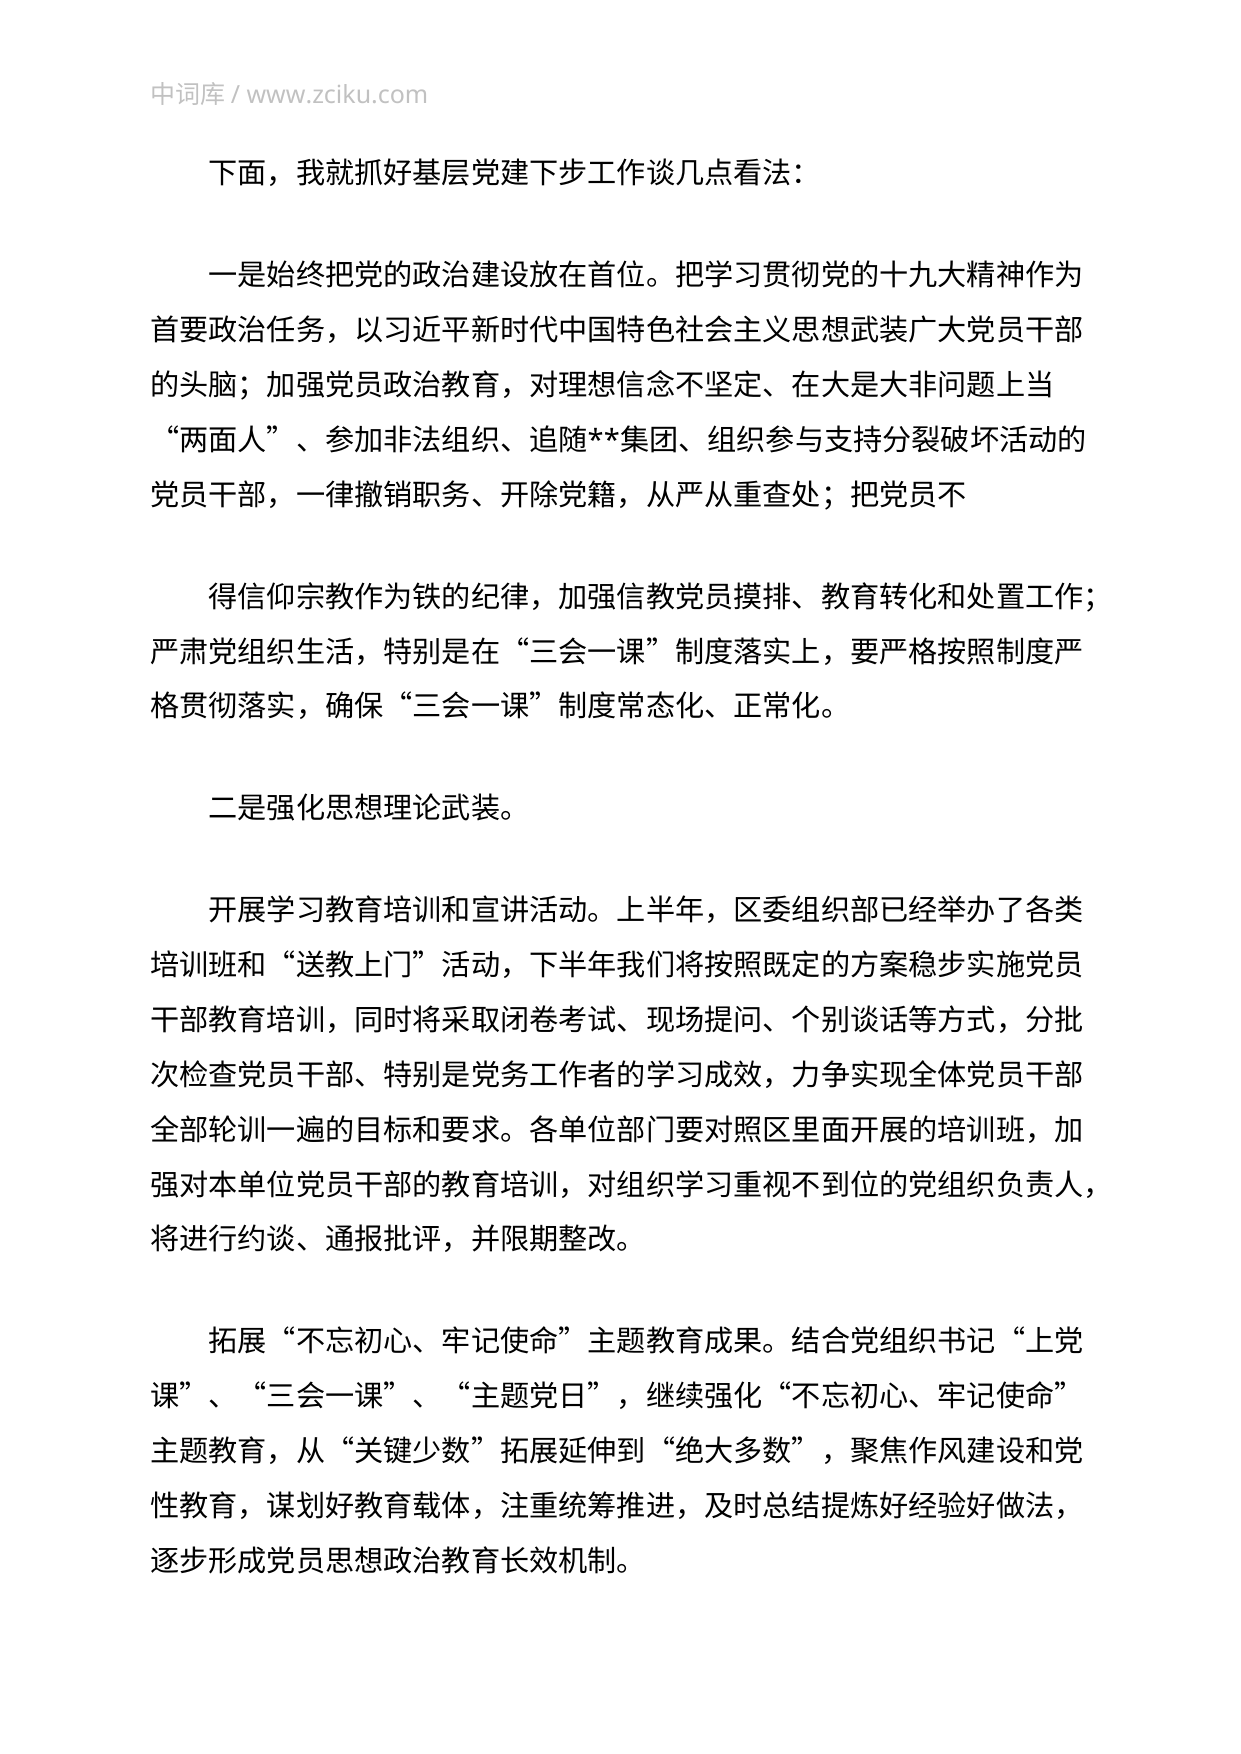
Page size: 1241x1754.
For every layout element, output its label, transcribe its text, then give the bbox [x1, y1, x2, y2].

text 二是强化思想理论武装。 [150, 785, 1090, 827]
text 得信仰宗教作为铁的纪律，加强信教党员摸排、教育转化和处置工作；严肃党组织生活，特别是在“三会一课”制度落实上，要严格按照制度严格贯彻落实，确保“三会一课”制度常态化、正常化。 [150, 573, 1090, 725]
text 拓展“不忘初心、牢记使命”主题教育成果。结合党组织书记“上党课”、“三会一课”、“主题党日”，继续强化“不忘初心、牢记使命”主题教育，从“关键少数”拓展延伸到“绝大多数”，聚焦作风建设和党性教育，谋划好教育载体，注重统筹推进，及时总结提炼好经验好做法，逐步形成党员思想政治教育长效机制。 [150, 1318, 1090, 1579]
text 开展学习教育培训和宣讲活动。上半年，区委组织部已经举办了各类培训班和“送教上门”活动，下半年我们将按照既定的方案稳步实施党员干部教育培训，同时将采取闭卷考试、现场提问、个别谈话等方式，分批次检查党员干部、特别是党务工作者的学习成效，力争实现全体党员干部全部轮训一遍的目标和要求。各单位部门要对照区里面开展的培训班，加强对本单位党员干部的教育培训，对组织学习重视不到位的党组织负责人，将进行约谈、通报批评，并限期整改。 [150, 887, 1090, 1258]
text 下面，我就抓好基层党建下步工作谈几点看法： [150, 150, 1090, 192]
text 一是始终把党的政治建设放在首位。把学习贯彻党的十九大精神作为首要政治任务，以习近平新时代中国特色社会主义思想武装广大党员干部的头脑；加强党员政治教育，对理想信念不坚定、在大是大非问题上当“两面人”、参加非法组织、追随**集团、组织参与支持分裂破坏活动的党员干部，一律撤销职务、开除党籍，从严从重查处；把党员不 [150, 252, 1090, 514]
